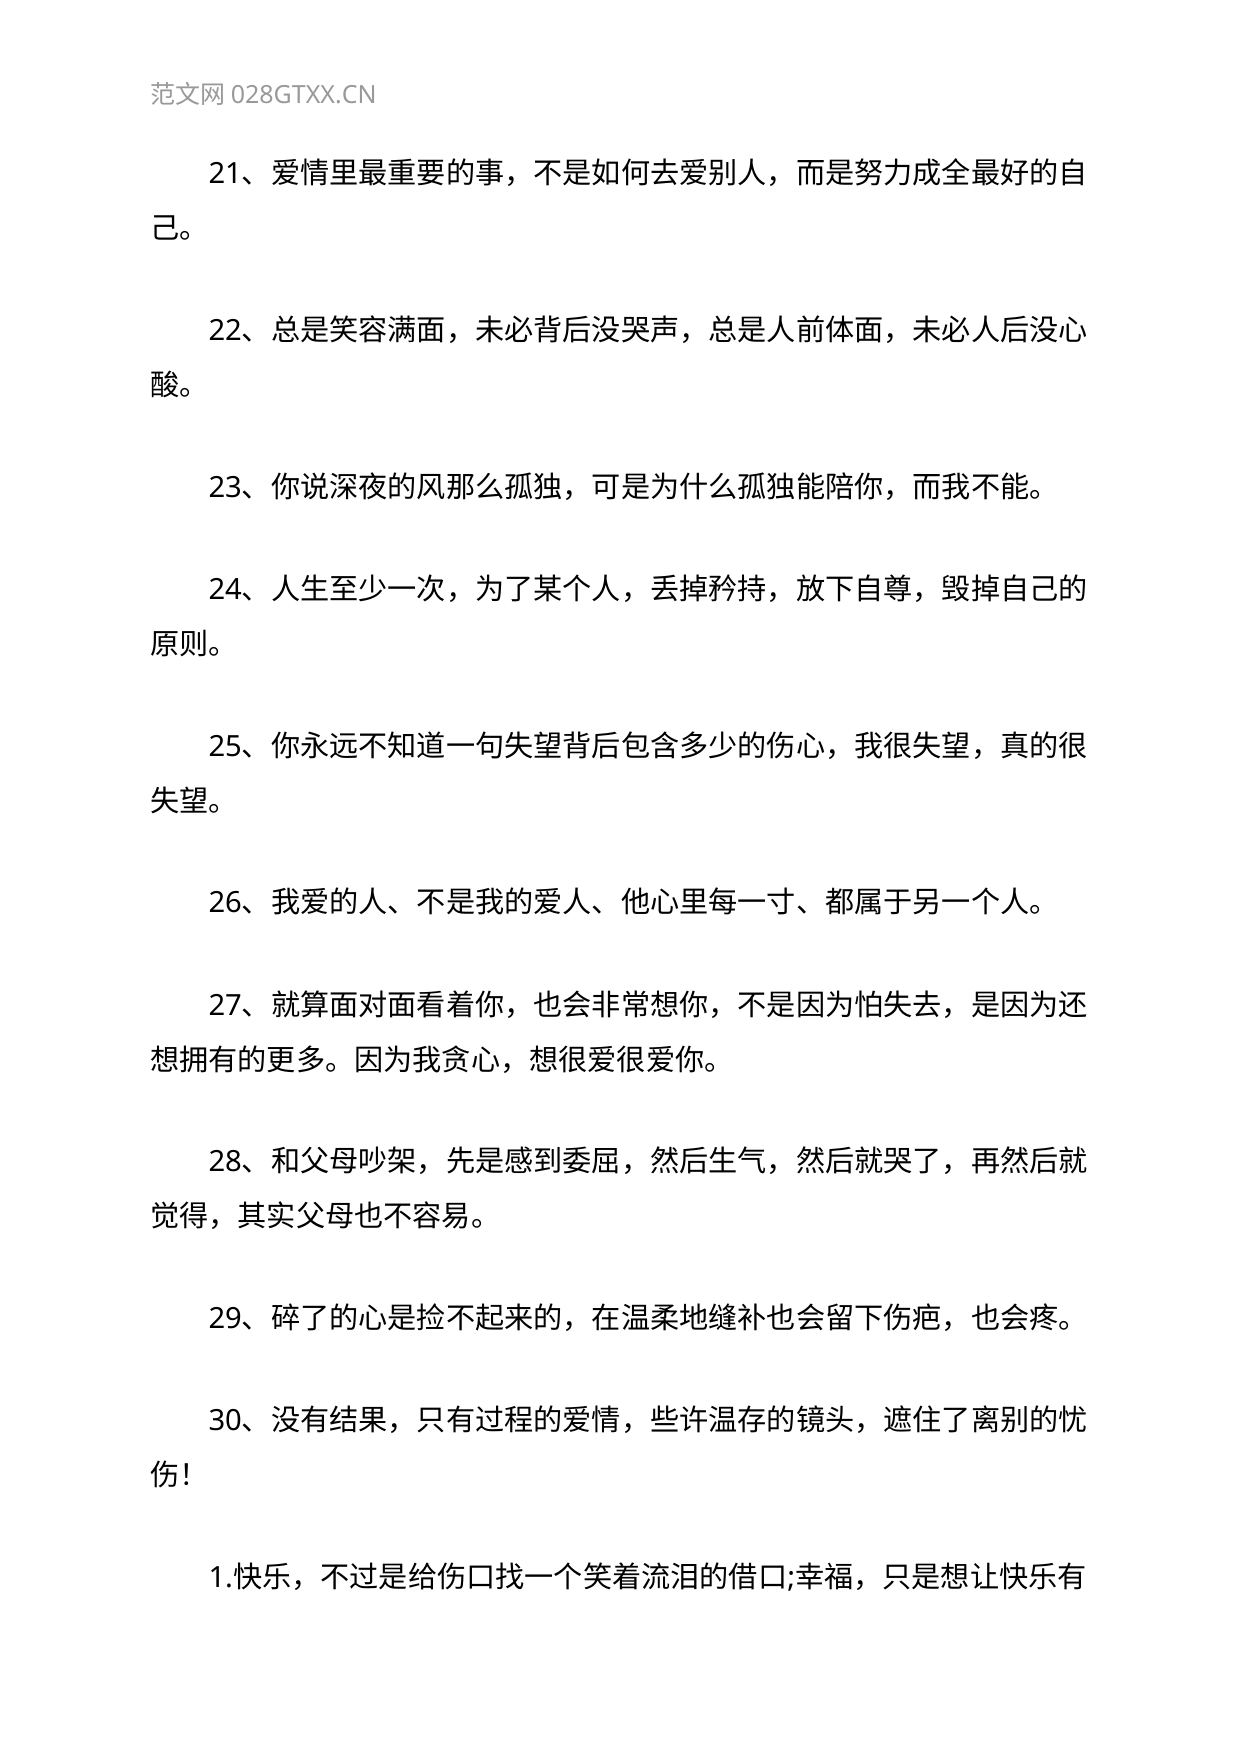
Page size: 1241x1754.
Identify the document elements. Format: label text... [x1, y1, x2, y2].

text 21、爱情里最重要的事，不是如何去爱别人，而是努力成全最好的自己。 [150, 150, 1090, 247]
text 23、你说深夜的风那么孤独，可是为什么孤独能陪你，而我不能。 [150, 463, 1090, 506]
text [150, 1553, 1090, 1596]
text 28、和父母吵架，先是感到委屈，然后生气，然后就哭了，再然后就觉得，其实父母也不容易。 [150, 1138, 1090, 1235]
text 29、碎了的心是捡不起来的，在温柔地缝补也会留下伤疤，也会疼。 [150, 1294, 1090, 1337]
text 30、没有结果，只有过程的爱情，些许温存的镜头，遮住了离别的忧伤！ [150, 1397, 1090, 1494]
text 24、人生至少一次，为了某个人，丢掉矜持，放下自尊，毁掉自己的原则。 [150, 566, 1090, 663]
text 26、我爱的人、不是我的爱人、他心里每一寸、都属于另一个人。 [150, 879, 1090, 921]
text 25、你永远不知道一句失望背后包含多少的伤心，我很失望，真的很失望。 [150, 722, 1090, 819]
text 27、就算面对面看着你，也会非常想你，不是因为怕失去，是因为还想拥有的更多。因为我贪心，想很爱很爱你。 [150, 981, 1090, 1078]
text 22、总是笑容满面，未必背后没哭声，总是人前体面，未必人后没心酸。 [150, 307, 1090, 404]
